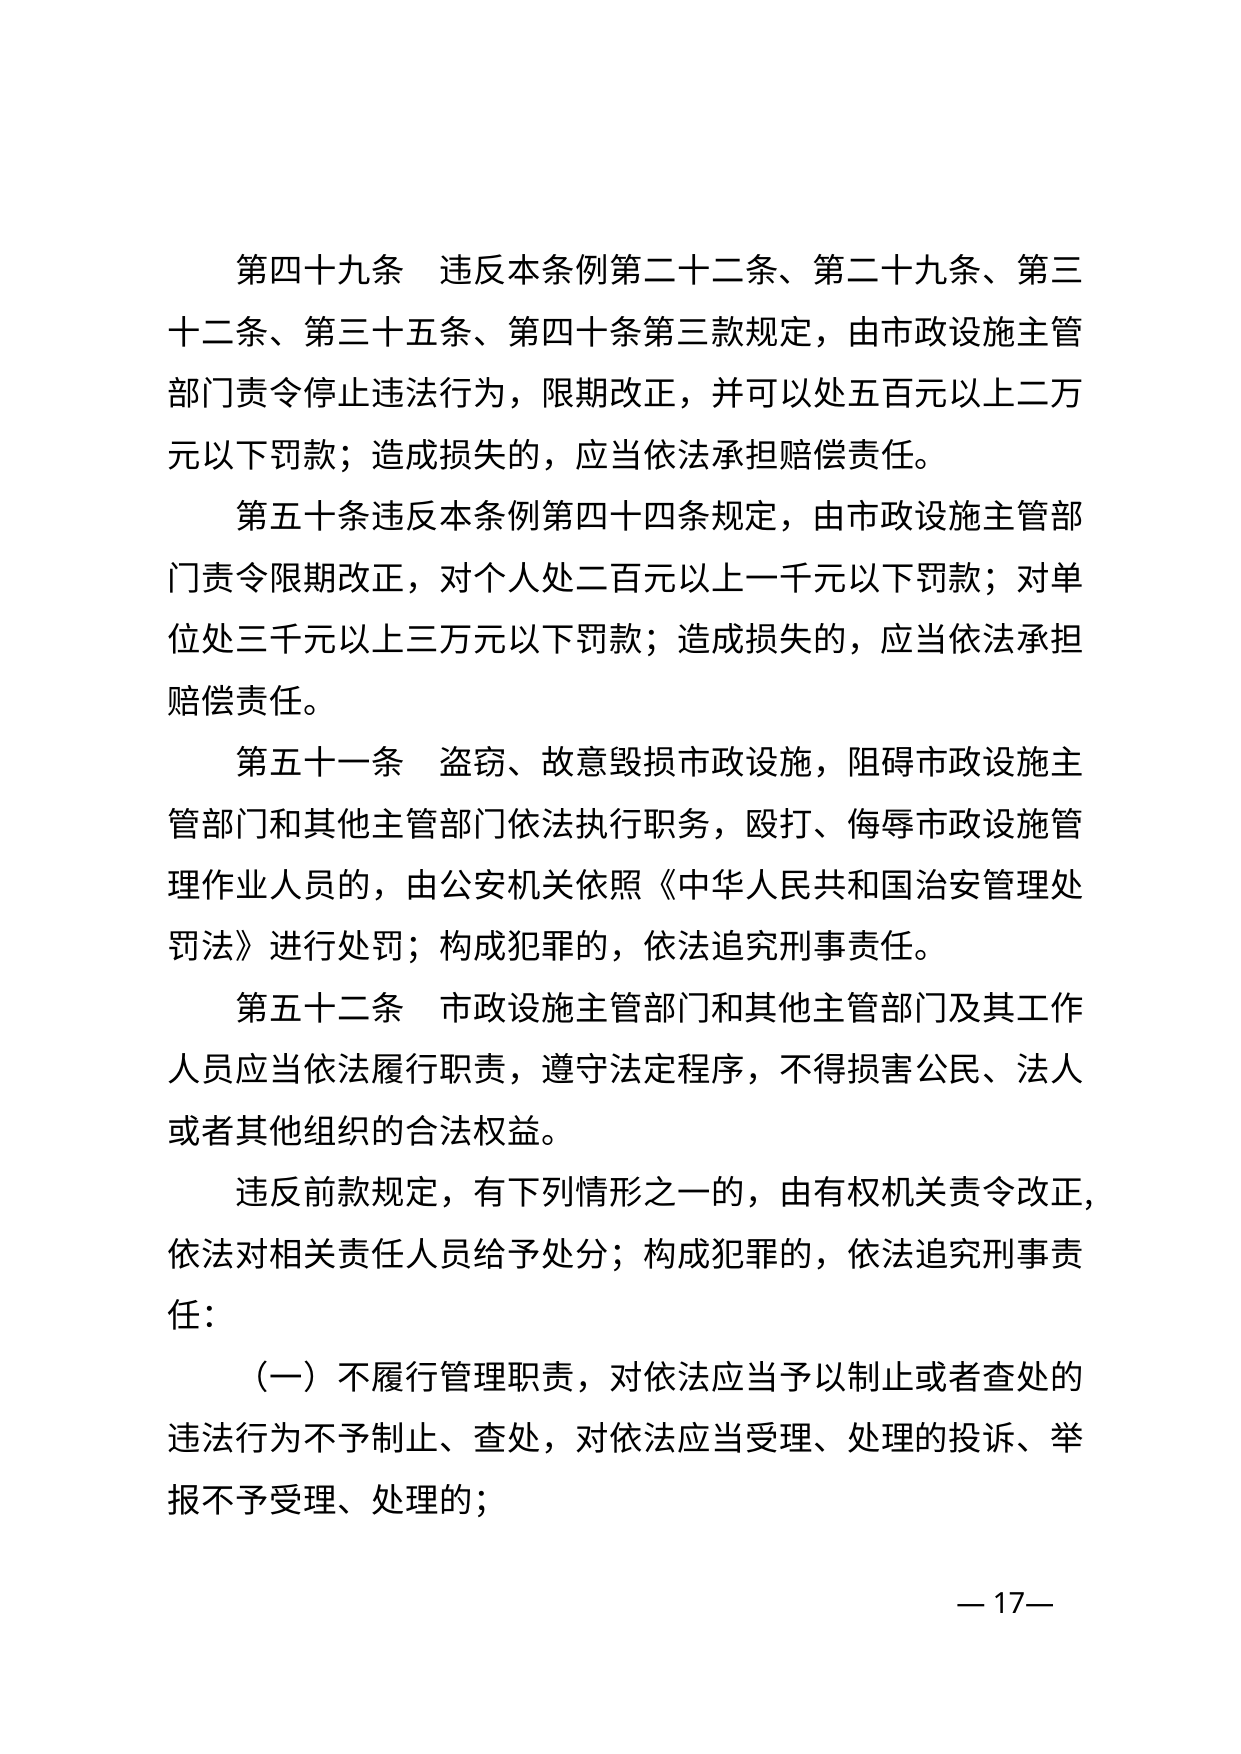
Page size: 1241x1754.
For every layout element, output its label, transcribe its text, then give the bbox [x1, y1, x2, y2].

text 第五十二条 市政设施主管部门和其他主管部门及其工作人员应当依法履行职责，遵守法定程序，不得损害公民、法人或者其他组织的合法权益。 [168, 975, 1084, 1159]
text 第四十九条 违反本条例第二十二条、第二十九条、第三十二条、第三十五条、第四十条第三款规定，由市政设施主管部门责令停止违法行为，限期改正，并可以处五百元以上二万元以下罚款；造成损失的，应当依法承担赔偿责任。 [168, 238, 1084, 483]
text 第五十一条 盗窃、故意毁损市政设施，阻碍市政设施主管部门和其他主管部门依法执行职务，殴打、侮辱市政设施管理作业人员的，由公安机关依照《中华人民共和国治安管理处罚法》进行处罚；构成犯罪的，依法追究刑事责任。 [168, 729, 1084, 975]
text （一）不履行管理职责，对依法应当予以制止或者查处的违法行为不予制止、查处，对依法应当受理、处理的投诉、举报不予受理、处理的； [168, 1344, 1084, 1528]
text 违反前款规定，有下列情形之一的，由有权机关责令改正,依法对相关责任人员给予处分；构成犯罪的，依法追究刑事责任： [168, 1159, 1084, 1344]
text 第五十条违反本条例第四十四条规定，由市政设施主管部门责令限期改正，对个人处二百元以上一千元以下罚款；对单位处三千元以上三万元以下罚款；造成损失的，应当依法承担赔偿责任。 [168, 483, 1084, 729]
